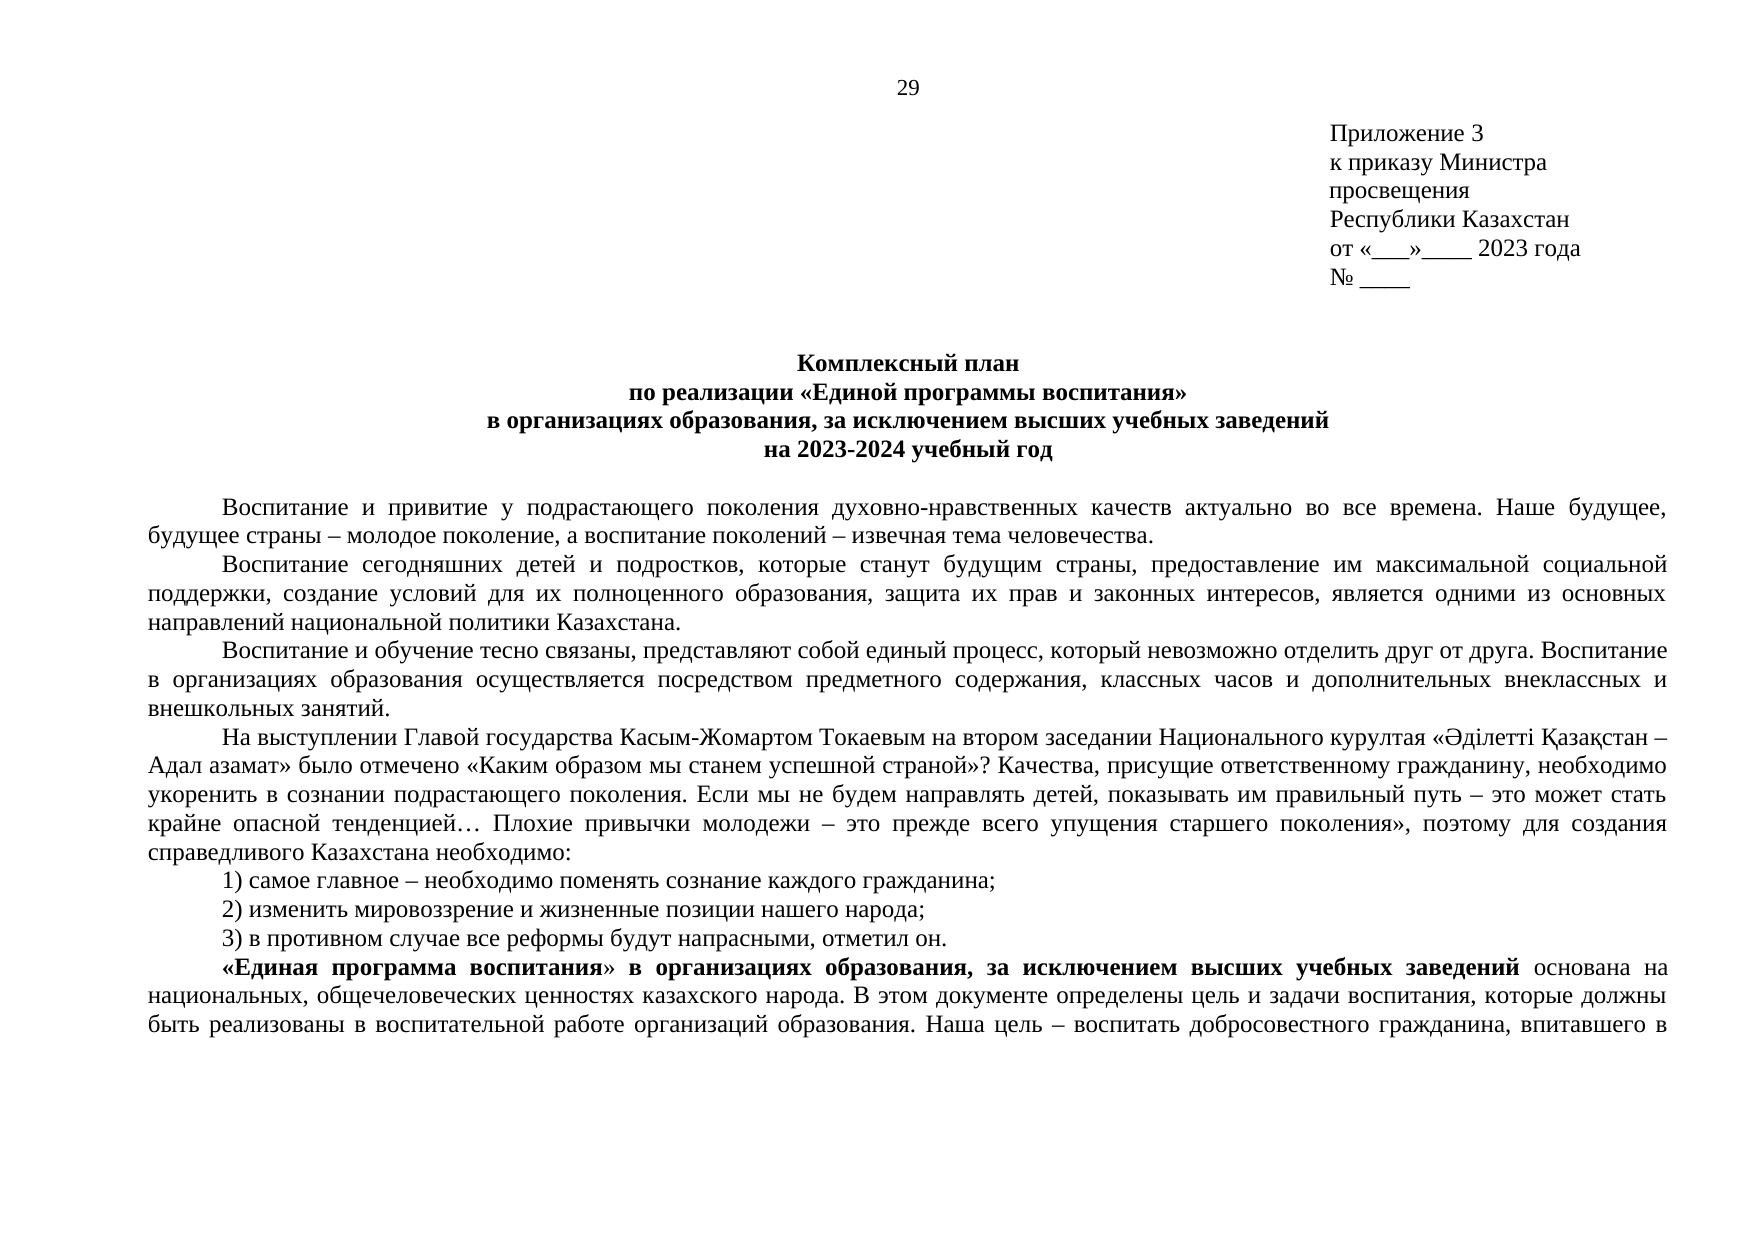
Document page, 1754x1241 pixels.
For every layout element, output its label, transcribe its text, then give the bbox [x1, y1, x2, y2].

text к приказу Министра просвещения [1329, 147, 1668, 204]
text Воспитание и обучение тесно связаны, представляют собой единый процесс, который невозможно отделить друг от друга. Воспитание в организациях образования осуществляется посредством предметного содержания, классных часов и дополнительных внеклассных и внешкольных занятий. [148, 636, 1668, 722]
text Приложение 3 [1329, 118, 1668, 147]
text от «___»____ 2023 года [1329, 233, 1668, 262]
text Воспитание и привитие у подрастающего поколения духовно-нравственных качеств актуально во все времена. Наше будущее, будущее страны – молодое поколение, а воспитание поколений – извечная тема человечества. [148, 492, 1668, 549]
text Воспитание сегодняшних детей и подростков, которые станут будущим страны, предоставление им максимальной социальной поддержки, создание условий для их полноценного образования, защита их прав и законных интересов, является одними из основных направлений национальной политики Казахстана. [148, 549, 1668, 636]
text 1) самое главное – необходимо поменять сознание каждого гражданина; [148, 866, 1668, 894]
text Республики Казахстан [1329, 204, 1668, 233]
text в организациях образования, за исключением высших учебных заведений [148, 406, 1668, 434]
text 2) изменить мировоззрение и жизненные позиции нашего народа; [148, 894, 1668, 923]
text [148, 952, 1668, 1103]
text на 2023-2024 учебный год [148, 434, 1668, 463]
text по реализации «Единой программы воспитания» [148, 377, 1668, 406]
text Комплексный план [148, 348, 1668, 377]
text 3) в противном случае все реформы будут напрасными, отметил он. [148, 923, 1668, 952]
text № ____ [1329, 262, 1668, 291]
text На выступлении Главой государства Касым-Жомартом Токаевым на втором заседании Национального курултая «Әділетті Қазақстан – Адал азамат» было отмечено «Каким образом мы станем успешной страной»? Качества, присущие ответственному гражданину, необходимо укоренить в сознании подрастающего поколения. Если мы не будем направлять детей, показывать им правильный путь – это может стать крайне опасной тенденцией… Плохие привычки молодежи – это прежде всего упущения старшего поколения», поэтому для создания справедливого Казахстана необходимо: [148, 722, 1668, 866]
